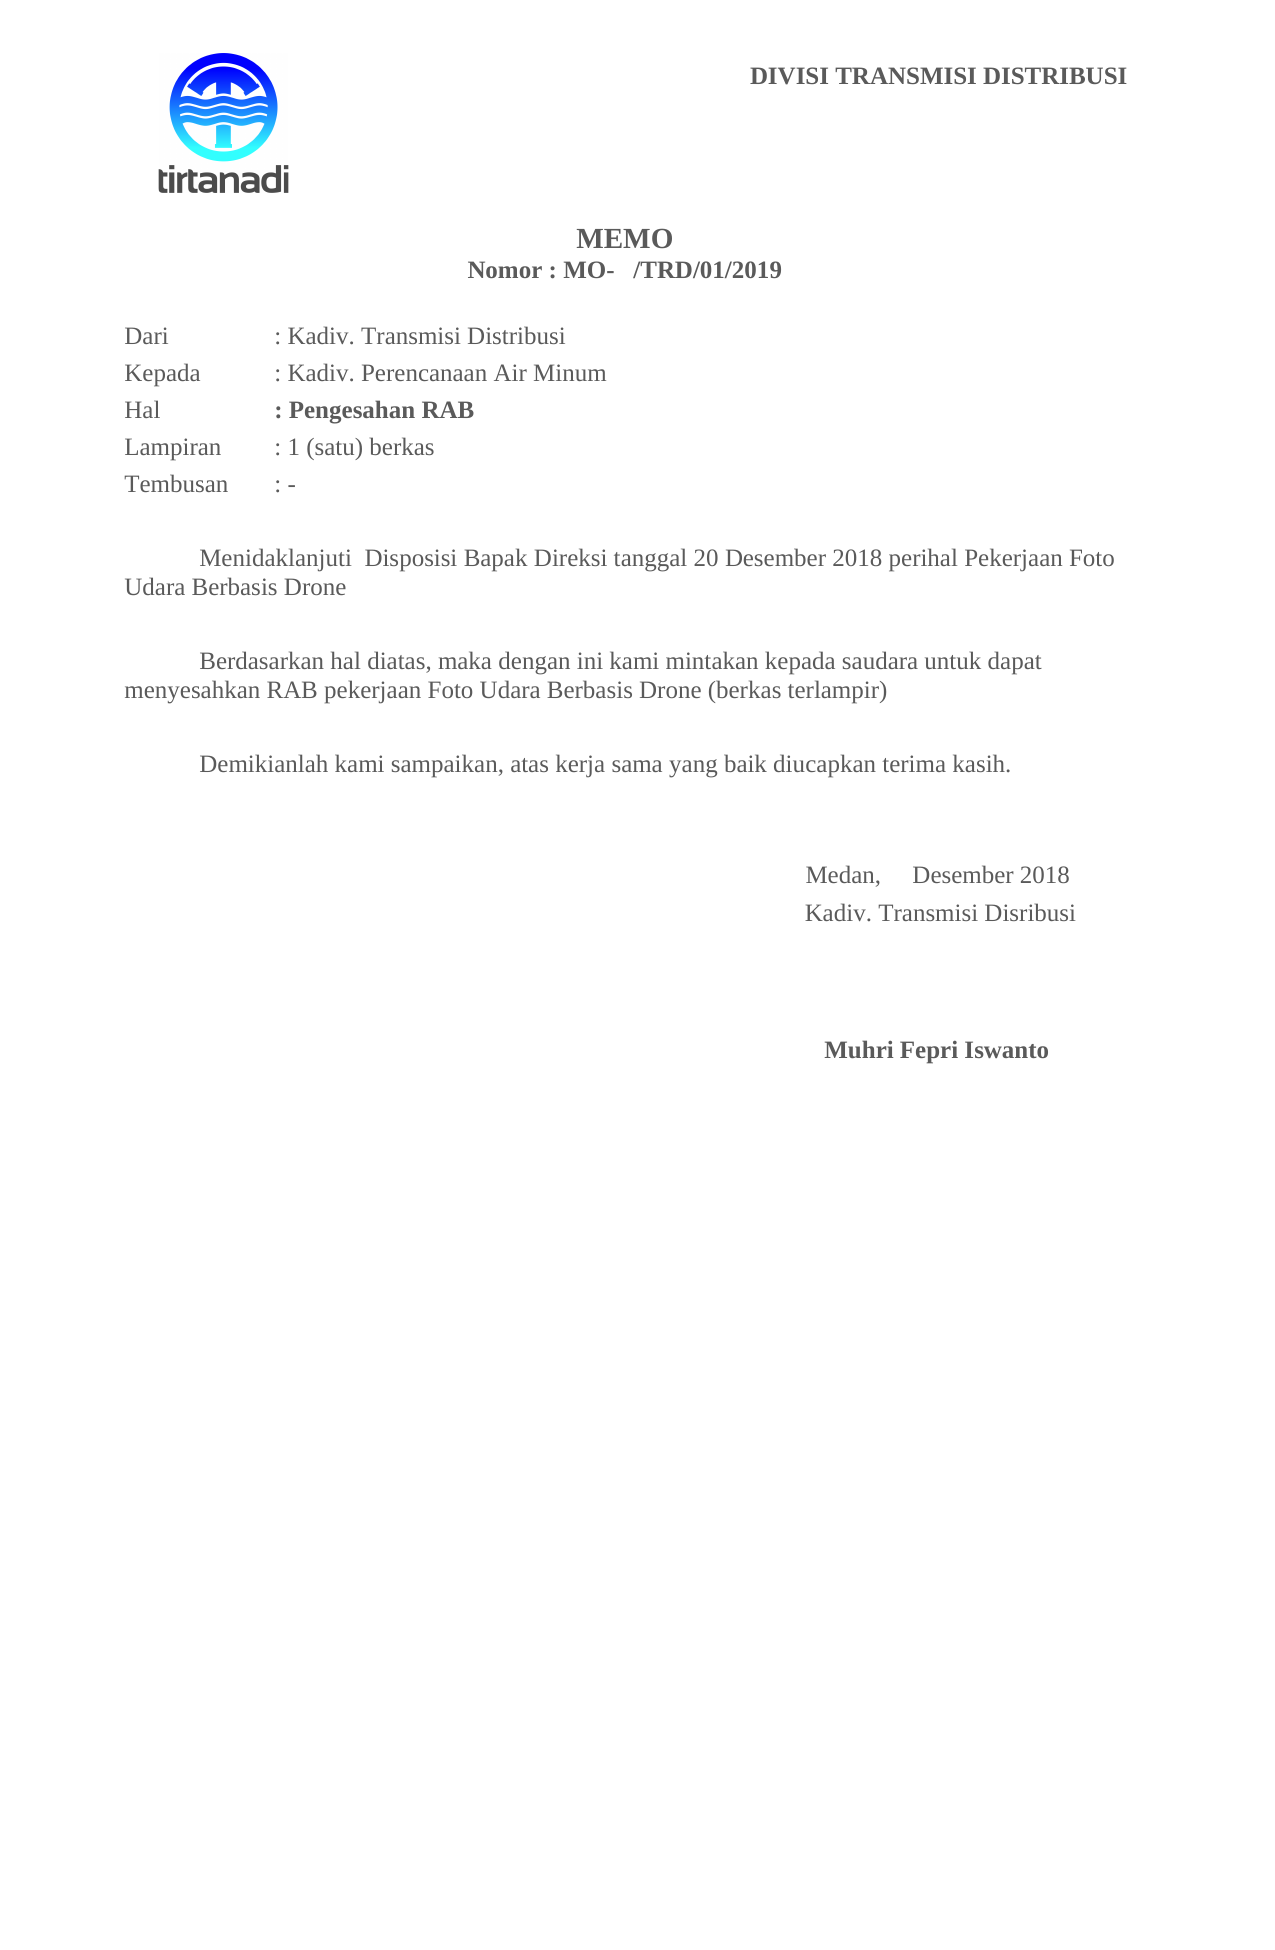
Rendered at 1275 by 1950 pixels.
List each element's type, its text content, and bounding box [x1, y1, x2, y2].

text Kadiv. Transmisi Disribusi [724, 898, 1125, 953]
text Muhri Fepri Iswanto [724, 1035, 1125, 1064]
text Berdasarkan hal diatas, maka dengan ini kami mintakan kepada saudara untuk dapat menyesahkan RAB pekerjaan Foto Udara Berbasis Drone (berkas terlampir) [124, 646, 1125, 704]
text Dari : Kadiv. Transmisi Distribusi [124, 321, 1125, 350]
text Kepada : Kadiv. Perencanaan Air Minum [124, 358, 1125, 387]
text Hal : Pengesahan RAB [124, 395, 1125, 424]
text Tembusan : - [124, 469, 1125, 498]
text Medan, Desember 2018 [799, 861, 1125, 889]
picture [158, 53, 289, 193]
text Demikianlah kami sampaikan, atas kerja sama yang baik diucapkan terima kasih. [124, 749, 1125, 778]
text Menidaklanjuti Disposisi Bapak Direksi tanggal 20 Desember 2018 perihal Pekerjaan Foto Udara Berbasis Drone [124, 543, 1125, 601]
text Lampiran : 1 (satu) berkas [124, 432, 1125, 461]
text MEMO [124, 222, 1125, 255]
text Nomor : MO- /TRD/01/2019 [124, 255, 1125, 284]
